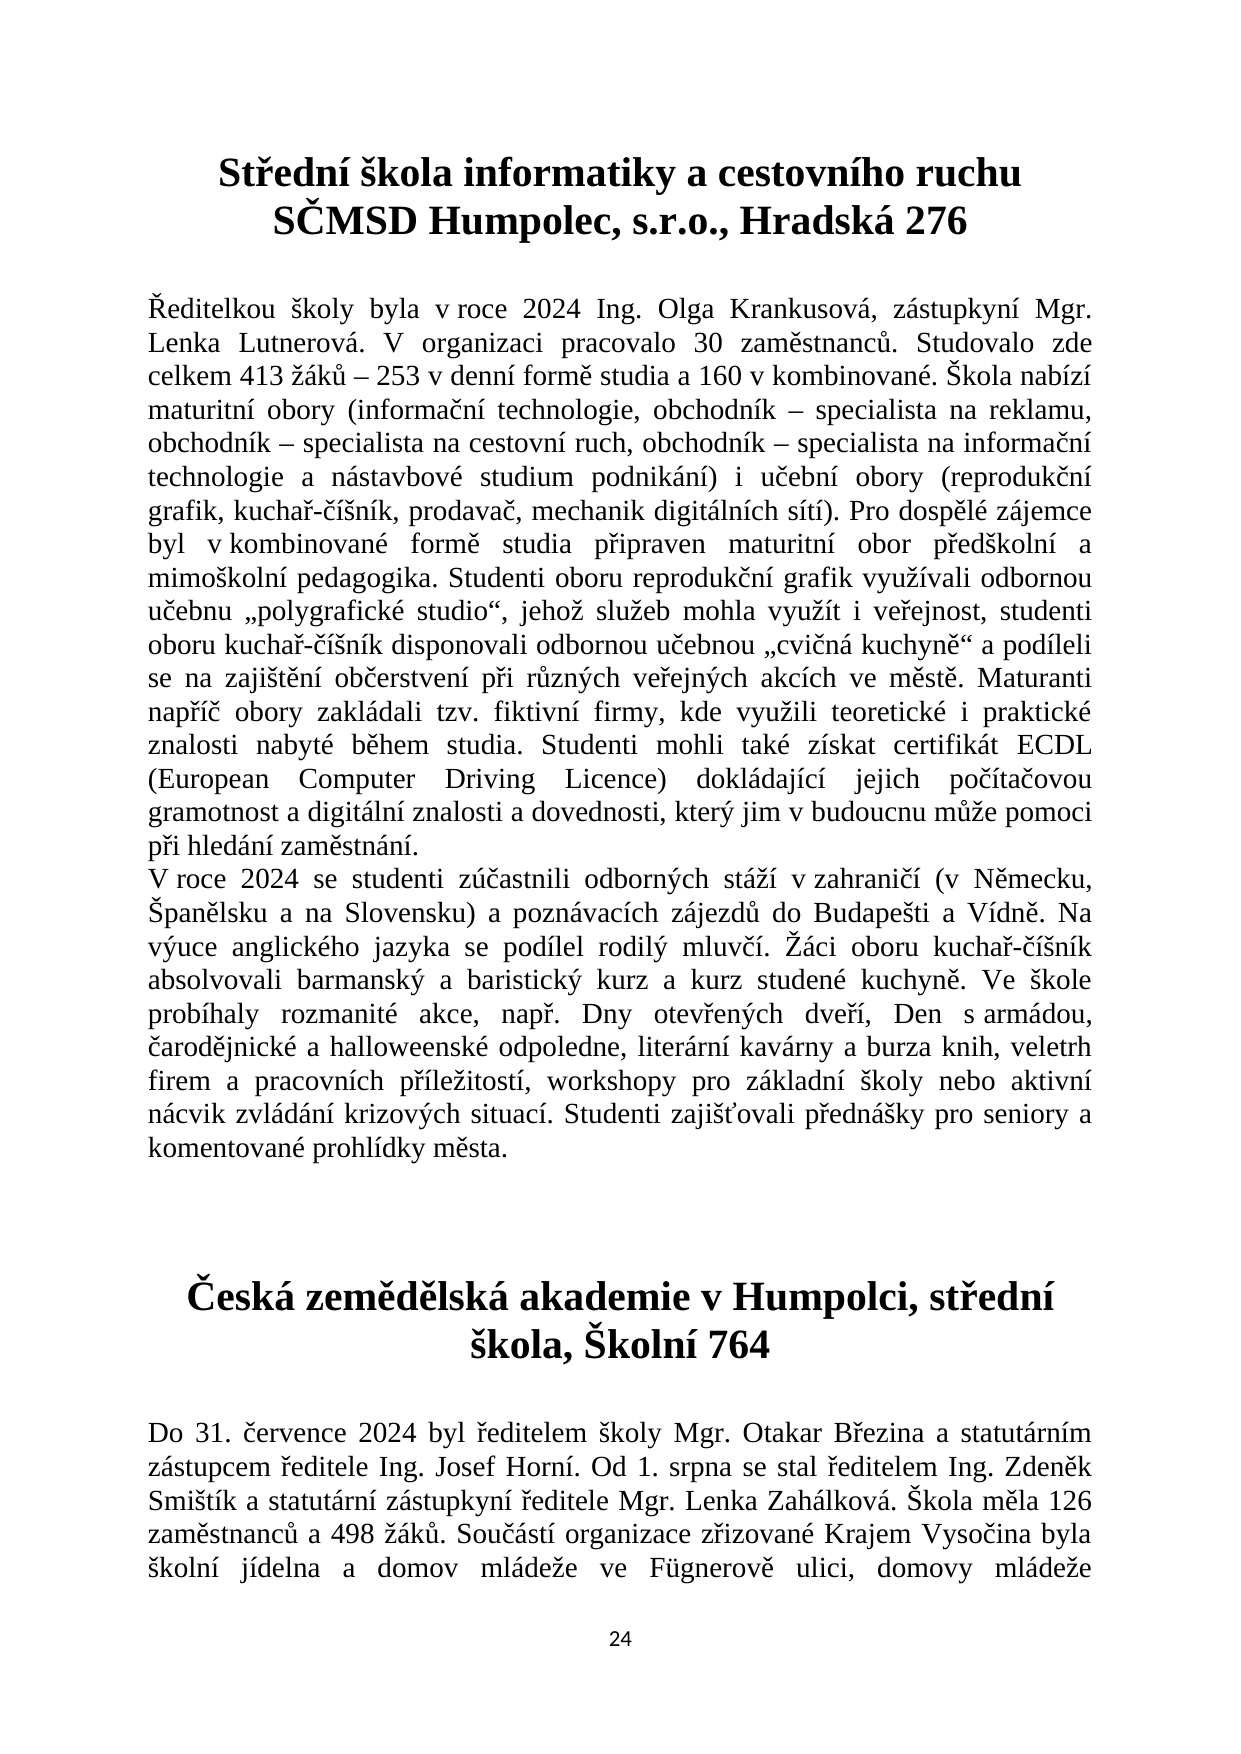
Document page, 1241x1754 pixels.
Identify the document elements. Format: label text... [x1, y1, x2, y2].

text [148, 1416, 1093, 1583]
text V roce 2024 se studenti zúčastnili odborných stáží v zahraničí (v Německu, Španělsku a na Slovensku) a poznávacích zájezdů do Budapešti a Vídně. Na výuce anglického jazyka se podílel rodilý mluvčí. Žáci oboru kuchař-číšník absolvovali barmanský a baristický kurz a kurz studené kuchyně. Ve škole probíhaly rozmanité akce, např. Dny otevřených dveří, Den s armádou, čarodějnické a halloweenské odpoledne, literární kavárny a burza knih, veletrh firem a pracovních příležitostí, workshopy pro základní školy nebo aktivní nácvik zvládání krizových situací. Studenti zajišťovali přednášky pro seniory a komentované prohlídky města. [148, 862, 1093, 1163]
subtitle Česká zemědělská akademie v Humpolci, střední škola, Školní 764 [148, 1272, 1093, 1368]
text Ředitelkou školy byla v roce 2024 Ing. Olga Krankusová, zástupkyní Mgr. Lenka Lutnerová. V organizaci pracovalo 30 zaměstnanců. Studovalo zde celkem 413 žáků – 253 v denní formě studia a 160 v kombinované. Škola nabízí maturitní obory (informační technologie, obchodník – specialista na reklamu, obchodník – specialista na cestovní ruch, obchodník – specialista na informační technologie a nástavbové studium podnikání) i učební obory (reprodukční grafik, kuchař-číšník, prodavač, mechanik digitálních sítí). Pro dospělé zájemce byl v kombinované formě studia připraven maturitní obor předškolní a mimoškolní pedagogika. Studenti oboru reprodukční grafik využívali odbornou učebnu „polygrafické studio“, jehož služeb mohla využít i veřejnost, studenti oboru kuchař-číšník disponovali odbornou učebnou „cvičná kuchyně“ a podíleli se na zajištění občerstvení při různých veřejných akcích ve městě. Maturanti napříč obory zakládali tzv. fiktivní firmy, kde využili teoretické i praktické znalosti nabyté během studia. Studenti mohli také získat certifikát ECDL (European Computer Driving Licence) dokládající jejich počítačovou gramotnost a digitální znalosti a dovednosti, který jim v budoucnu může pomoci při hledání zaměstnání. [148, 291, 1093, 862]
subtitle Střední škola informatiky a cestovního ruchu SČMSD Humpolec, s.r.o., Hradská 276 [148, 148, 1093, 243]
